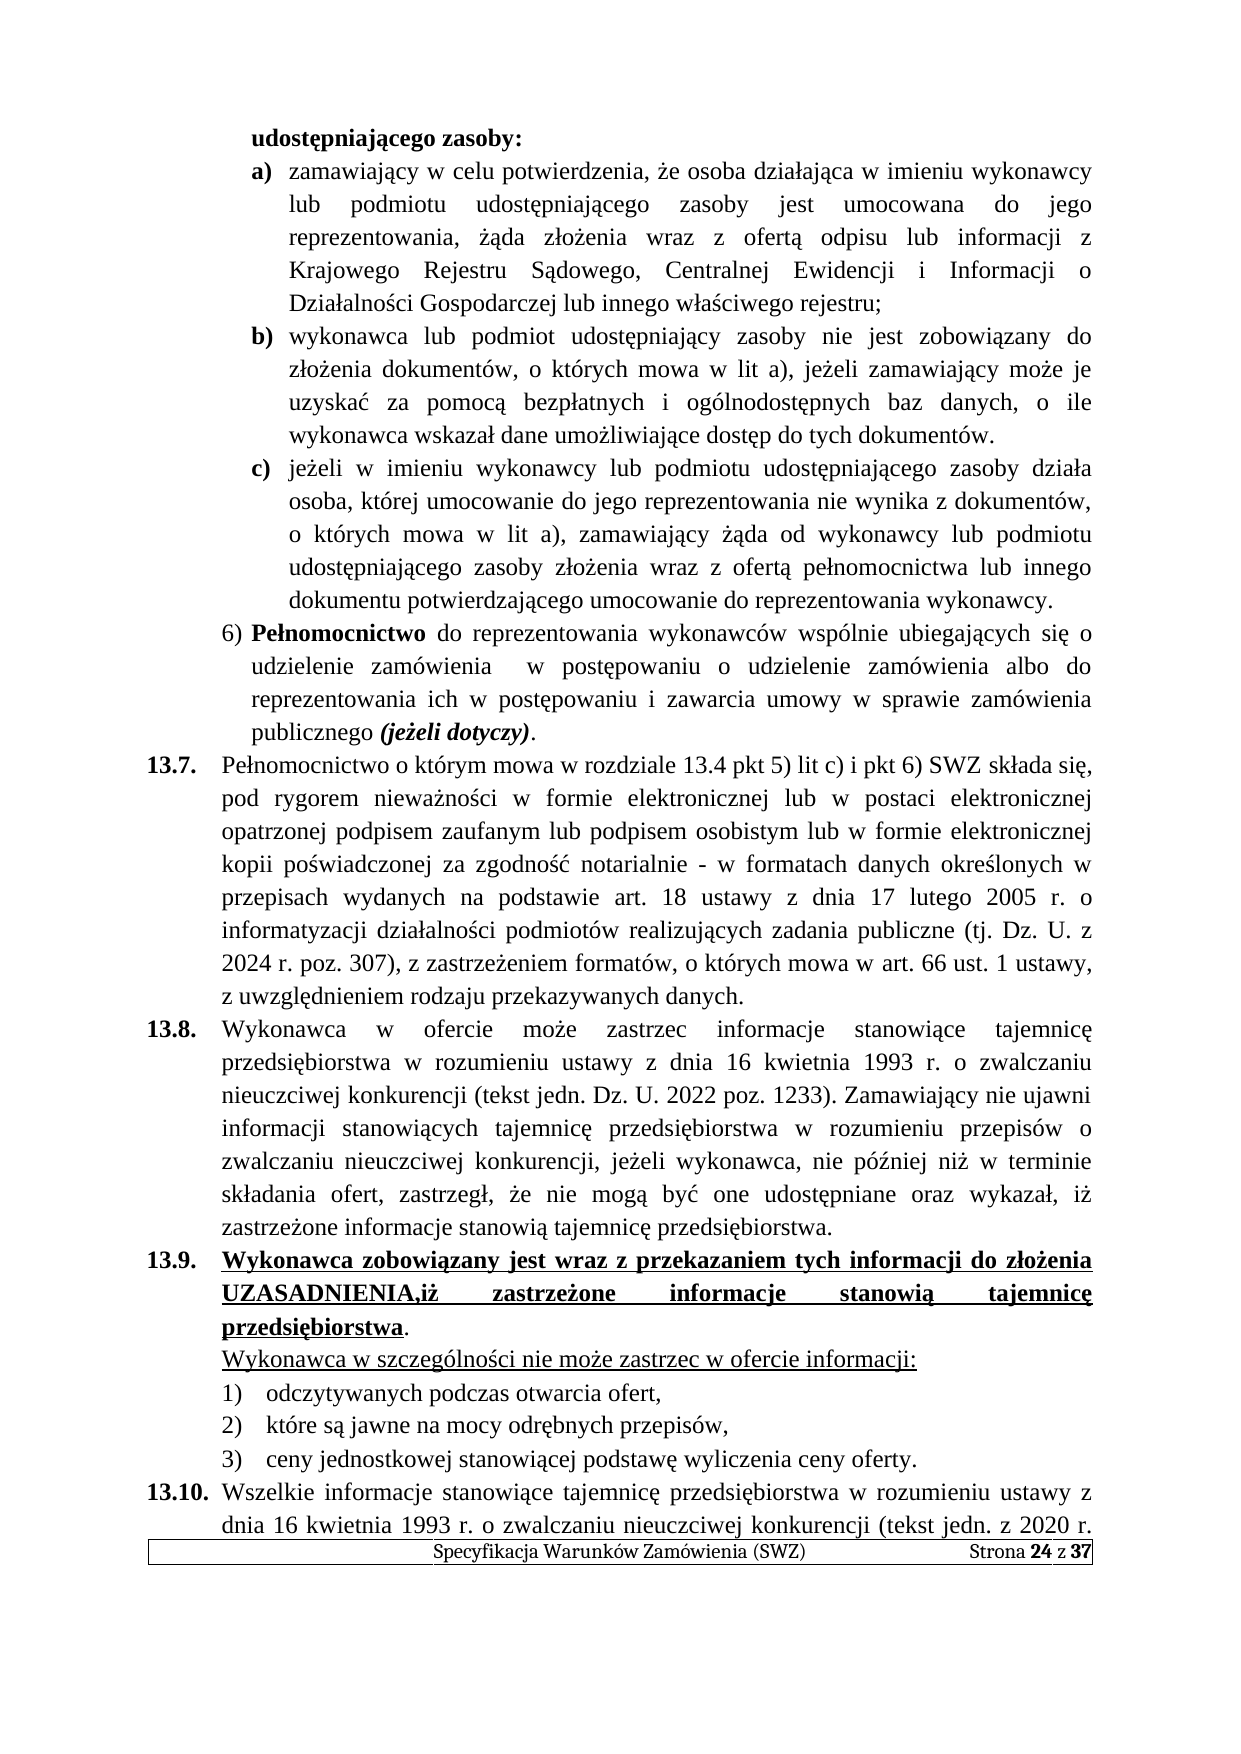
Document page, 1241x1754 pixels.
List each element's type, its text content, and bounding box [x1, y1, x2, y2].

list wykonawca lub podmiot udostępniający zasoby nie jest zobowiązany do złożenia dokumentów, o których mowa w lit a), jeżeli zamawiający może je uzyskać za pomocą bezpłatnych i ogólnodostępnych baz danych, o ile wykonawca wskazał dane umożliwiające dostęp do tych dokumentów. [251, 321, 1093, 449]
list jeżeli w imieniu wykonawcy lub podmiotu udostępniającego zasoby działa osoba, której umocowanie do jego reprezentowania nie wynika z dokumentów, o których mowa w lit a), zamawiający żąda od wykonawcy lub podmiotu udostępniającego zasoby złożenia wraz z ofertą pełnomocnictwa lub innego dokumentu potwierdzającego umocowanie do reprezentowania wykonawcy. [251, 453, 1093, 614]
list Pełnomocnictwo o którym mowa w rozdziale 13.4 pkt 5) lit c) i pkt 6) SWZ składa się, pod rygorem nieważności w formie elektronicznej lub w postaci elektronicznej opatrzonej podpisem zaufanym lub podpisem osobistym lub w formie elektronicznej kopii poświadczonej za zgodność notarialnie - w formatach danych określonych w przepisach wydanych na podstawie art. 18 ustawy z dnia 17 lutego 2005 r. o informatyzacji działalności podmiotów realizujących zadania publiczne (tj. Dz. U. z 2024 r. poz. 307), z zastrzeżeniem formatów, o których mowa w art. 66 ust. 1 ustawy, z uwzględnieniem rodzaju przekazywanych danych. [146, 750, 1093, 1010]
list Wykonawca zobowiązany jest wraz z przekazaniem tych informacji do złożenia UZASADNIENIA,iż zastrzeżone informacje stanowią tajemnicę przedsiębiorstwa. [146, 1246, 1093, 1340]
list które są jawne na mocy odrębnych przepisów, [221, 1411, 1093, 1439]
list odczytywanych podczas otwarcia ofert, [221, 1378, 1093, 1406]
list zamawiający w celu potwierdzenia, że osoba działająca w imieniu wykonawcy lub podmiotu udostępniającego zasoby jest umocowana do jego reprezentowania, żąda złożenia wraz z ofertą odpisu lub informacji z Krajowego Rejestru Sądowego, Centralnej Ewidencji i Informacji o Działalności Gospodarczej lub innego właściwego rejestru; [251, 156, 1093, 317]
list Wykonawca w ofercie może zastrzec informacje stanowiące tajemnicę przedsiębiorstwa w rozumieniu ustawy z dnia 16 kwietnia 1993 r. o zwalczaniu nieuczciwej konkurencji (tekst jedn. Dz. U. 2022 poz. 1233). Zamawiający nie ujawni informacji stanowiących tajemnicę przedsiębiorstwa w rozumieniu przepisów o zwalczaniu nieuczciwej konkurencji, jeżeli wykonawca, nie później niż w terminie składania ofert, zastrzegł, że nie mogą być one udostępniane oraz wykazał, iż zastrzeżone informacje stanowią tajemnicę przedsiębiorstwa. [146, 1014, 1093, 1241]
list Wykonawca w szczególności nie może zastrzec w ofercie informacji: [221, 1344, 1093, 1373]
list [146, 1477, 1093, 1538]
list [221, 123, 1093, 152]
list ceny jednostkowej stanowiącej podstawę wyliczenia ceny oferty. [221, 1444, 1093, 1472]
list Pełnomocnictwo do reprezentowania wykonawców wspólnie ubiegających się o udzielenie zamówienia w postępowaniu o udzielenie zamówienia albo do reprezentowania ich w postępowaniu i zawarcia umowy w sprawie zamówienia publicznego (jeżeli dotyczy). [221, 618, 1093, 746]
